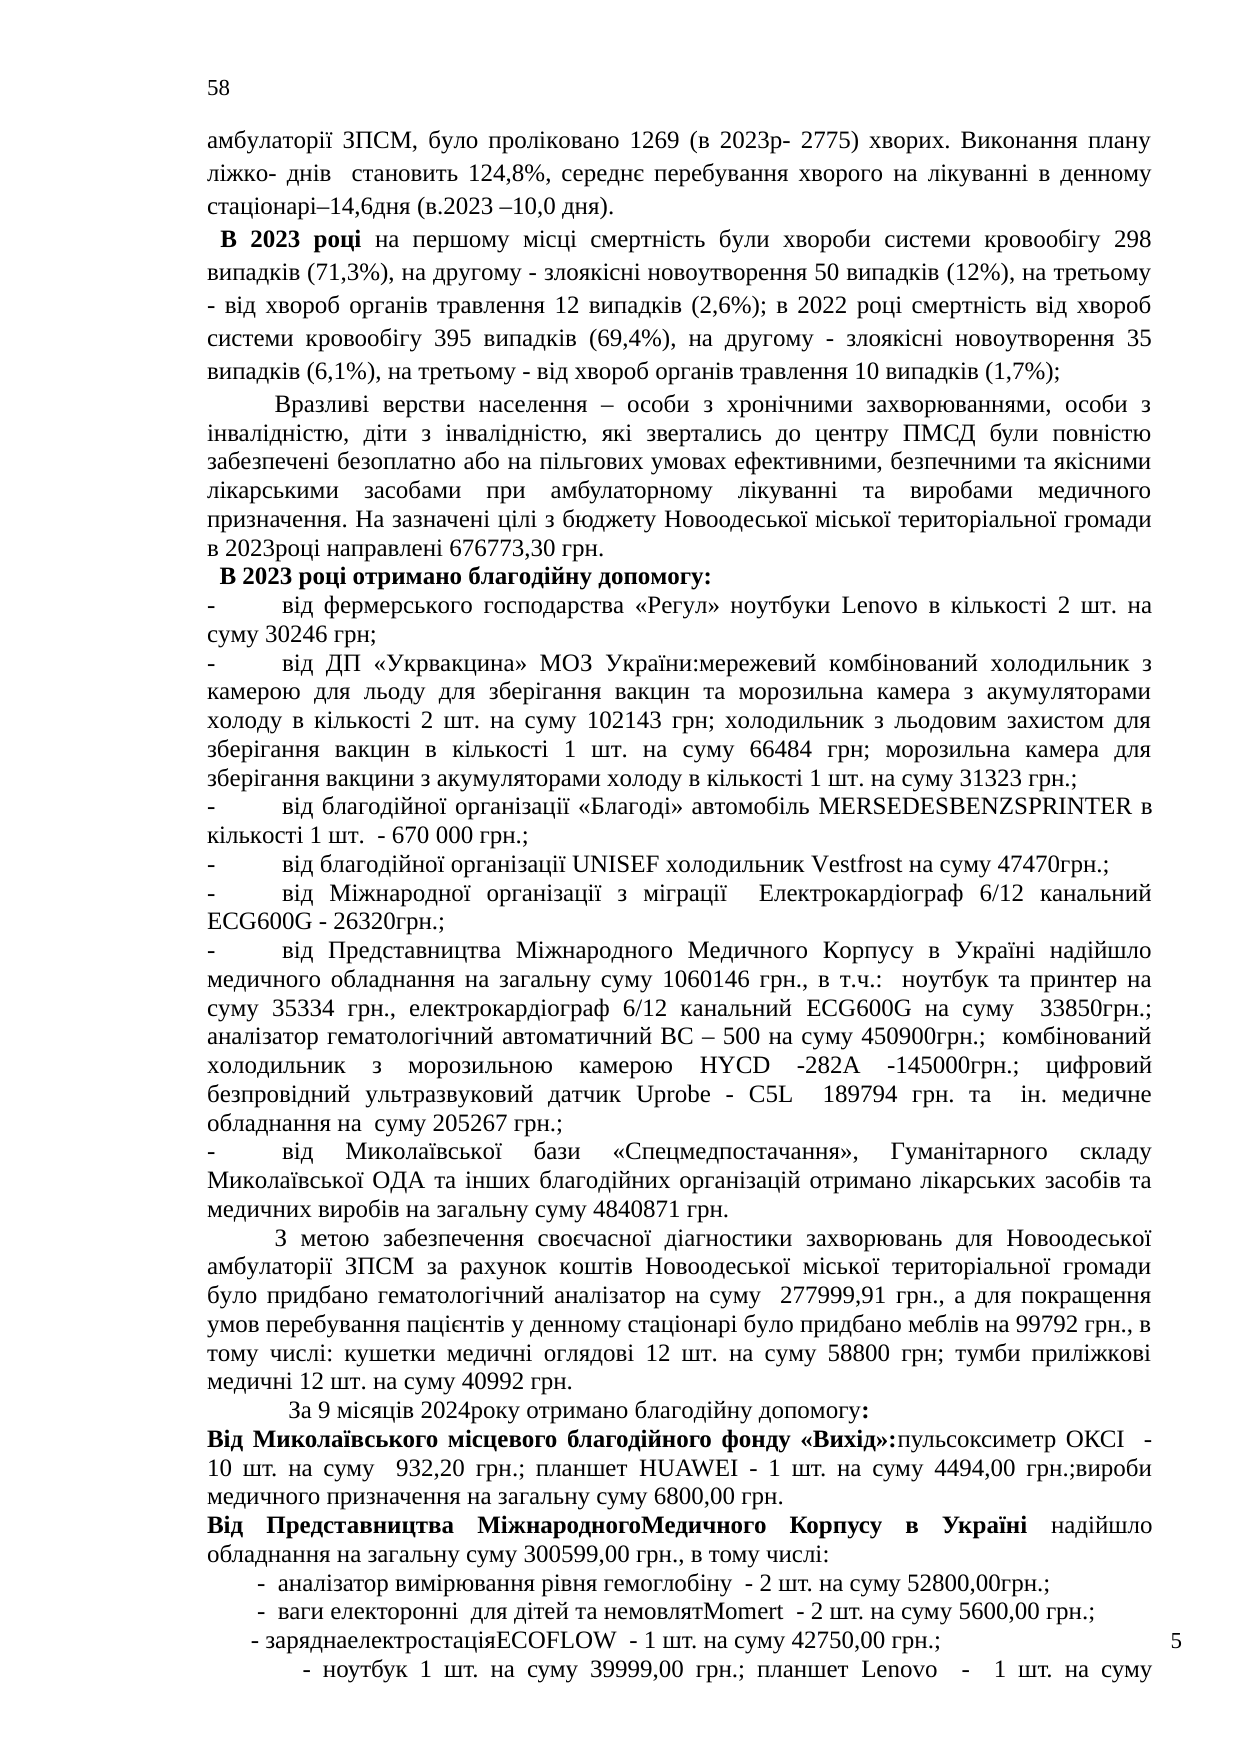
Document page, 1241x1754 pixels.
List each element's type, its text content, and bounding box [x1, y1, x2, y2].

text В 2023 році на першому місці смертність були хвороби системи кровообігу 298 випадків (71,3%), на другому - злоякісні новоутворення 50 випадків (12%), на третьому - від хвороб органів травлення 12 випадків (2,6%); в 2022 році смертність від хвороб системи кровообігу 395 випадків (69,4%), на другому - злоякісні новоутворення 35 випадків (6,1%), на третьому - від хвороб органів травлення 10 випадків (1,7%); [207, 224, 1152, 385]
text Від Миколаївського місцевого благодійного фонду «Вихід»:пульсоксиметр ОКСІ - 10 шт. на суму 932,20 грн.; планшет HUAWEI - 1 шт. на суму 4494,00 грн.;вироби медичного призначення на загальну суму 6800,00 грн. [207, 1424, 1152, 1510]
list від ДП «Укрвакцина» МОЗ України:мережевий комбінований холодильник з камерою для льоду для зберігання вакцин та морозильна камера з акумуляторами холоду в кількості 2 шт. на суму 102143 грн; холодильник з льодовим захистом для зберігання вакцин в кількості 1 шт. на суму 66484 грн; морозильна камера для зберігання вакцини з акумуляторами холоду в кількості 1 шт. на суму 31323 грн.; [207, 648, 1152, 791]
text Вразливі верстви населення – особи з хронічними захворюваннями, особи з інвалідністю, діти з інвалідністю, які звертались до центру ПМСД були повністю забезпечені безоплатно або на пільгових умовах ефективними, безпечними та якісними лікарськими засобами при амбулаторному лікуванні та виробами медичного призначення. На зазначені цілі з бюджету Новоодеської міської територіальної громади в 2023році направлені 676773,30 грн. [207, 389, 1152, 561]
list від Миколаївської бази «Спецмедпостачання», Гуманітарного складу Миколаївської ОДА та інших благодійних організацій отримано лікарських засобів та медичних виробів на загальну суму 4840871 грн. [207, 1136, 1152, 1223]
text - заряднаелектростаціяECOFLOW - 1 шт. на суму 42750,00 грн.; [207, 1625, 1152, 1654]
list від благодійної організації UNISEF холодильник Vestfrost на суму 47470грн.; [207, 849, 1152, 878]
list від фермерського господарства «Регул» ноутбуки Lenovo в кількості 2 шт. на суму 30246 грн; [207, 590, 1152, 648]
text - ваги електоронні для дітей та немовлятMomert - 2 шт. на суму 5600,00 грн.; [207, 1596, 1152, 1625]
list від Міжнародної організації з міграції Електрокардіограф 6/12 канальний ECG600G - 26320грн.; [207, 878, 1152, 935]
text - аналізатор вимірювання рівня гемоглобіну - 2 шт. на суму 52800,00грн.; [207, 1568, 1152, 1596]
text З метою забезпечення своєчасної діагностики захворювань для Новоодеської амбулаторії ЗПСМ за рахунок коштів Новоодеської міської територіальної громади було придбано гематологічний аналізатор на суму 277999,91 грн., а для покращення умов перебування пацієнтів у денному стаціонарі було придбано меблів на 99792 грн., в тому числі: кушетки медичні оглядові 12 шт. на суму 58800 грн; тумби приліжкові медичні 12 шт. на суму 40992 грн. [207, 1223, 1152, 1395]
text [207, 125, 1152, 219]
text Від Представництва МіжнародногоМедичного Корпусу в Україні надійшло обладнання на загальну суму 300599,00 грн., в тому числі: [207, 1510, 1152, 1568]
list від Представництва Міжнародного Медичного Корпусу в Україні надійшло медичного обладнання на загальну суму 1060146 грн., в т.ч.: ноутбук та принтер на суму 35334 грн., електрокардіограф 6/12 канальний ECG600G на суму 33850грн.; аналізатор гематологічний автоматичний ВС – 500 на суму 450900грн.; комбінований холодильник з морозильною камерою HYCD -282A -145000грн.; цифровий безпровідний ультразвуковий датчик Uprobe - C5L 189794 грн. та ін. медичне обладнання на суму 205267 грн.; [207, 935, 1152, 1136]
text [207, 1654, 1152, 1683]
list від благодійної організації «Благоді» автомобіль MERSEDESBENZSPRINTER в кількості 1 шт. - 670 000 грн.; [207, 791, 1152, 849]
text За 9 місяців 2024року отримано благодійну допомогу: [207, 1395, 1123, 1424]
text В 2023 році отримано благодійну допомогу: [207, 561, 1152, 590]
